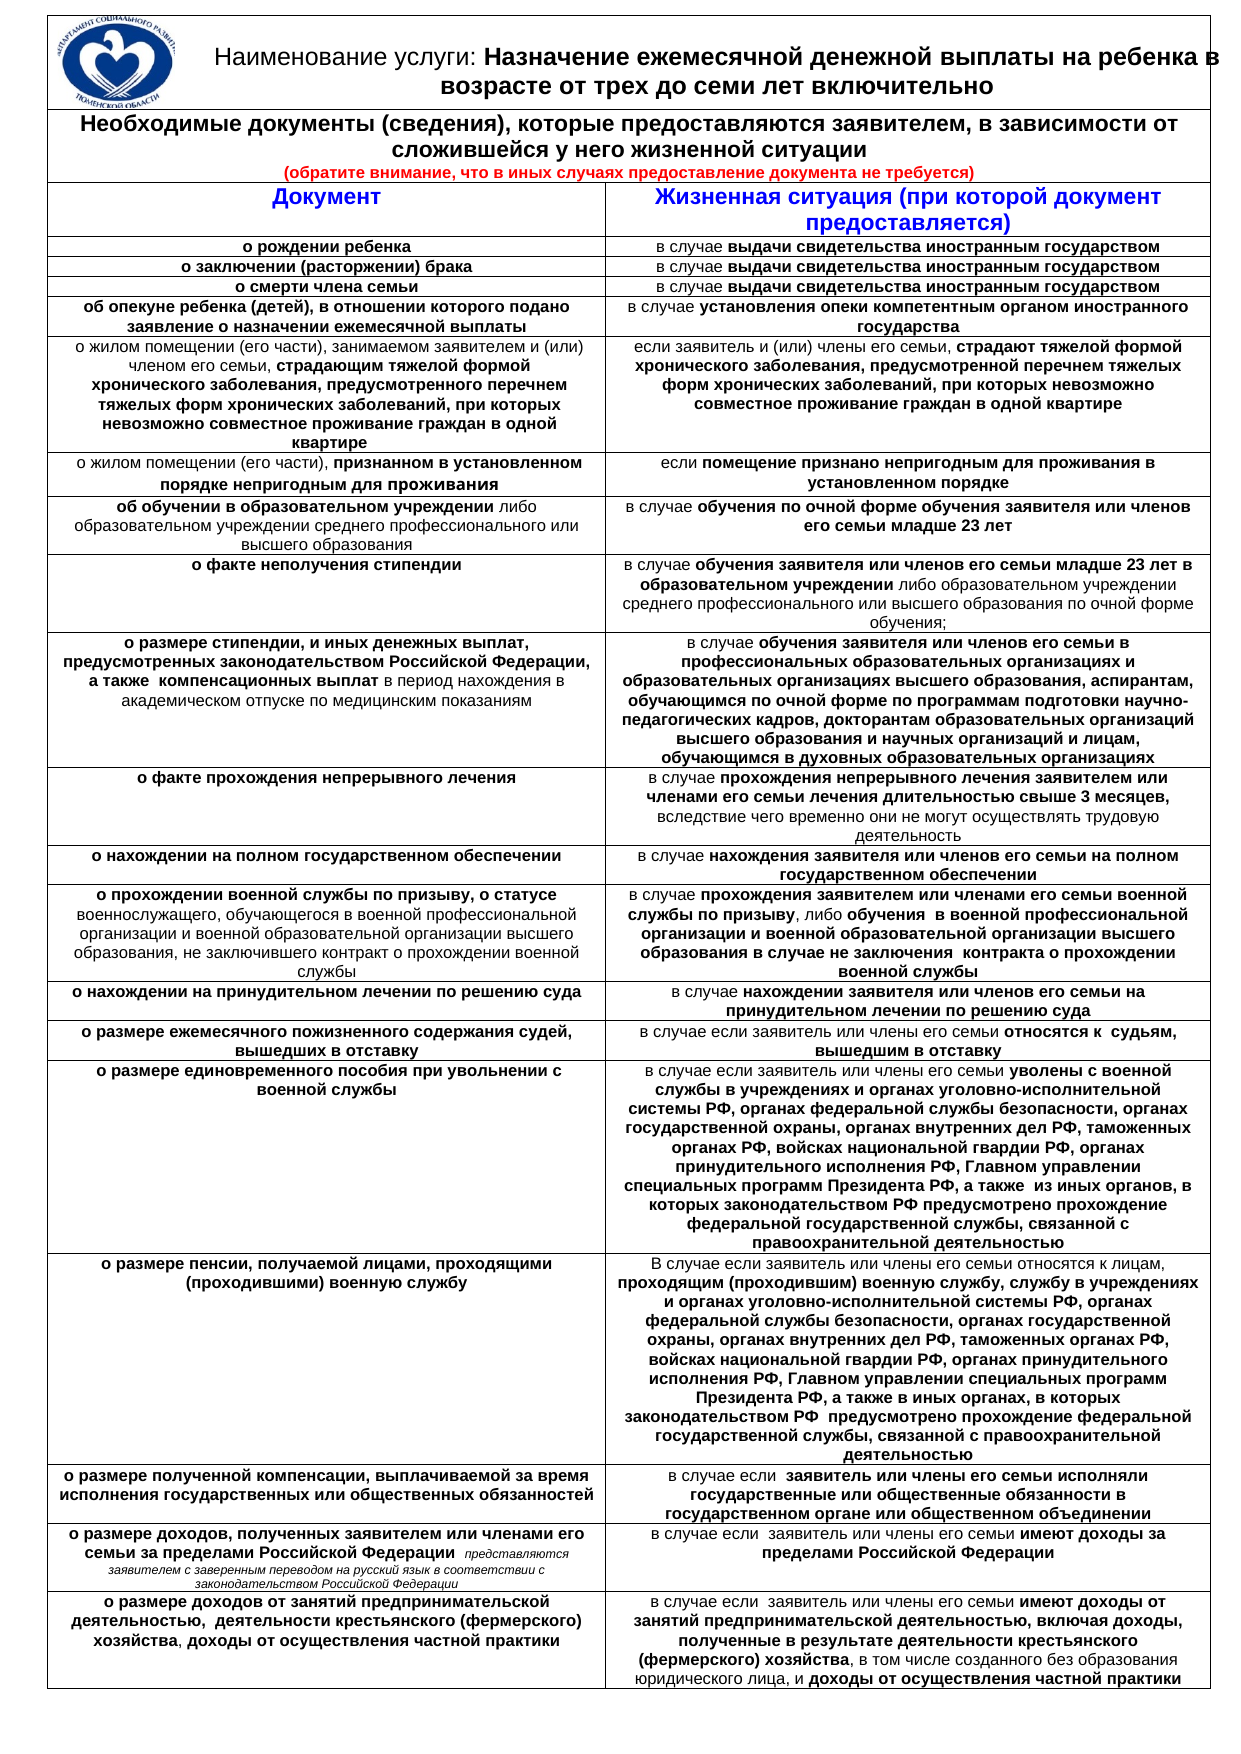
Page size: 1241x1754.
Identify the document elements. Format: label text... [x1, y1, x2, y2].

table_cell о заключении (расторжении) брака [48, 257, 605, 276]
table_cell о размере стипендии, и иных денежных выплат, предусмотренных законодательством Российской Федерации, а также компенсационных выплат в период нахождения в академическом отпуске по медицинским показаниям [48, 633, 605, 767]
table_cell в случае выдачи свидетельства иностранным государством [606, 237, 1210, 256]
table_cell в случае нахождении заявителя или членов его семьи на принудительном лечении по решению суда [606, 982, 1210, 1020]
table_cell Необходимые документы (сведения), которые предоставляются заявителем, в зависимости от сложившейся у него жизненной ситуации (обратите внимание, что в иных случаях предоставление документа не требуется) [48, 110, 1210, 182]
table_cell о размере доходов, полученных заявителем или членами его семьи за пределами Российской Федерации представляются заявителем с заверенным переводом на русский язык в соответствии с законодательством Российской Федерации [48, 1524, 605, 1591]
table_cell о нахождении на полном государственном обеспечении [48, 846, 605, 884]
table_cell в случае если заявитель или члены его семьи имеют доходы за пределами Российской Федерации [606, 1524, 1210, 1591]
table_cell Документ [48, 183, 605, 236]
table_cell в случае выдачи свидетельства иностранным государством [606, 277, 1210, 296]
table_cell в случае выдачи свидетельства иностранным государством [606, 257, 1210, 276]
table_cell в случае обучения заявителя или членов его семьи в профессиональных образовательных организациях и образовательных организациях высшего образования, аспирантам, обучающимся по очной форме по программам подготовки научно-педагогических кадров, докторантам образовательных организаций высшего образования и научных организаций и лицам, обучающимся в духовных образовательных организациях [606, 633, 1210, 767]
picture [56, 16, 175, 107]
table_cell если помещение признано непригодным для проживания в установленном порядке [606, 453, 1210, 496]
table_cell о размере доходов от занятий предпринимательской деятельностью, деятельности крестьянского (фермерского) хозяйства, доходы от осуществления частной практики [48, 1592, 605, 1688]
table_cell о жилом помещении (его части), занимаемом заявителем и (или) членом его семьи, страдающим тяжелой формой хронического заболевания, предусмотренного перечнем тяжелых форм хронических заболеваний, при которых невозможно совместное проживание граждан в одной квартире [48, 337, 605, 452]
table_cell в случае прохождения непрерывного лечения заявителем или членами его семьи лечения длительностью свыше 3 месяцев, вследствие чего временно они не могут осуществлять трудовую деятельность [606, 768, 1210, 845]
table_cell в случае если заявитель или члены его семьи исполняли государственные или общественные обязанности в государственном органе или общественном объединении [606, 1465, 1210, 1523]
table_header Наименование услуги: Назначение ежемесячной денежной выплаты на ребенка в возрасте от трех до семи лет включительно [48, 16, 1210, 109]
table_cell об опекуне ребенка (детей), в отношении которого подано заявление о назначении ежемесячной выплаты [48, 297, 605, 336]
table_cell об обучении в образовательном учреждении либо образовательном учреждении среднего профессионального или высшего образования [48, 497, 605, 554]
table_cell о размере единовременного пособия при увольнении с военной службы [48, 1061, 605, 1252]
table_cell о размере ежемесячного пожизненного содержания судей, вышедших в отставку [48, 1021, 605, 1060]
table_cell в случае если заявитель или члены его семьи уволены с военной службы в учреждениях и органах уголовно-исполнительной системы РФ, органах федеральной службы безопасности, органах государственной охраны, органах внутренних дел РФ, таможенных органах РФ, войсках национальной гвардии РФ, органах принудительного исполнения РФ, Главном управлении специальных программ Президента РФ, а также из иных органов, в которых законодательством РФ предусмотрено прохождение федеральной государственной службы, связанной с правоохранительной деятельностью [606, 1061, 1210, 1252]
table_cell если заявитель и (или) члены его семьи, страдают тяжелой формой хронического заболевания, предусмотренной перечнем тяжелых форм хронических заболеваний, при которых невозможно совместное проживание граждан в одной квартире [606, 337, 1210, 452]
table_cell о факте неполучения стипендии [48, 555, 605, 632]
table_cell о прохождении военной службы по призыву, о статусе военнослужащего, обучающегося в военной профессиональной организации и военной образовательной организации высшего образования, не заключившего контракт о прохождении военной службы [48, 885, 605, 981]
table_cell в случае нахождения заявителя или членов его семьи на полном государственном обеспечении [606, 846, 1210, 884]
table_cell о смерти члена семьи [48, 277, 605, 296]
table_cell о факте прохождения непрерывного лечения [48, 768, 605, 845]
table_cell в случае если заявитель или члены его семьи относятся к судьям, вышедшим в отставку [606, 1021, 1210, 1060]
table_cell о рождении ребенка [48, 237, 605, 256]
table_cell в случае если заявитель или члены его семьи имеют доходы от занятий предпринимательской деятельностью, включая доходы, полученные в результате деятельности крестьянского (фермерского) хозяйства, в том числе созданного без образования юридического лица, и доходы от осуществления частной практики [606, 1592, 1210, 1688]
table_cell в случае обучения по очной форме обучения заявителя или членов его семьи младше 23 лет [606, 497, 1210, 554]
table_cell о размере пенсии, получаемой лицами, проходящими (проходившими) военную службу [48, 1254, 605, 1464]
table_cell в случае обучения заявителя или членов его семьи младше 23 лет в образовательном учреждении либо образовательном учреждении среднего профессионального или высшего образования по очной форме обучения; [606, 555, 1210, 632]
table_cell о нахождении на принудительном лечении по решению суда [48, 982, 605, 1020]
table_cell в случае установления опеки компетентным органом иностранного государства [606, 297, 1210, 336]
table_cell о жилом помещении (его части), признанном в установленном порядке непригодным для проживания [48, 453, 605, 496]
table_cell о размере полученной компенсации, выплачиваемой за время исполнения государственных или общественных обязанностей [48, 1465, 605, 1523]
table_cell В случае если заявитель или члены его семьи относятся к лицам, проходящим (проходившим) военную службу, службу в учреждениях и органах уголовно-исполнительной системы РФ, органах федеральной службы безопасности, органах государственной охраны, органах внутренних дел РФ, таможенных органах РФ, войсках национальной гвардии РФ, органах принудительного исполнения РФ, Главном управлении специальных программ Президента РФ, а также в иных органах, в которых законодательством РФ предусмотрено прохождение федеральной государственной службы, связанной с правоохранительной деятельностью [606, 1254, 1210, 1464]
table_cell в случае прохождения заявителем или членами его семьи военной службы по призыву, либо обучения в военной профессиональной организации и военной образовательной организации высшего образования в случае не заключения контракта о прохождении военной службы [606, 885, 1210, 981]
table_cell Жизненная ситуация (при которой документ предоставляется) [606, 183, 1210, 236]
